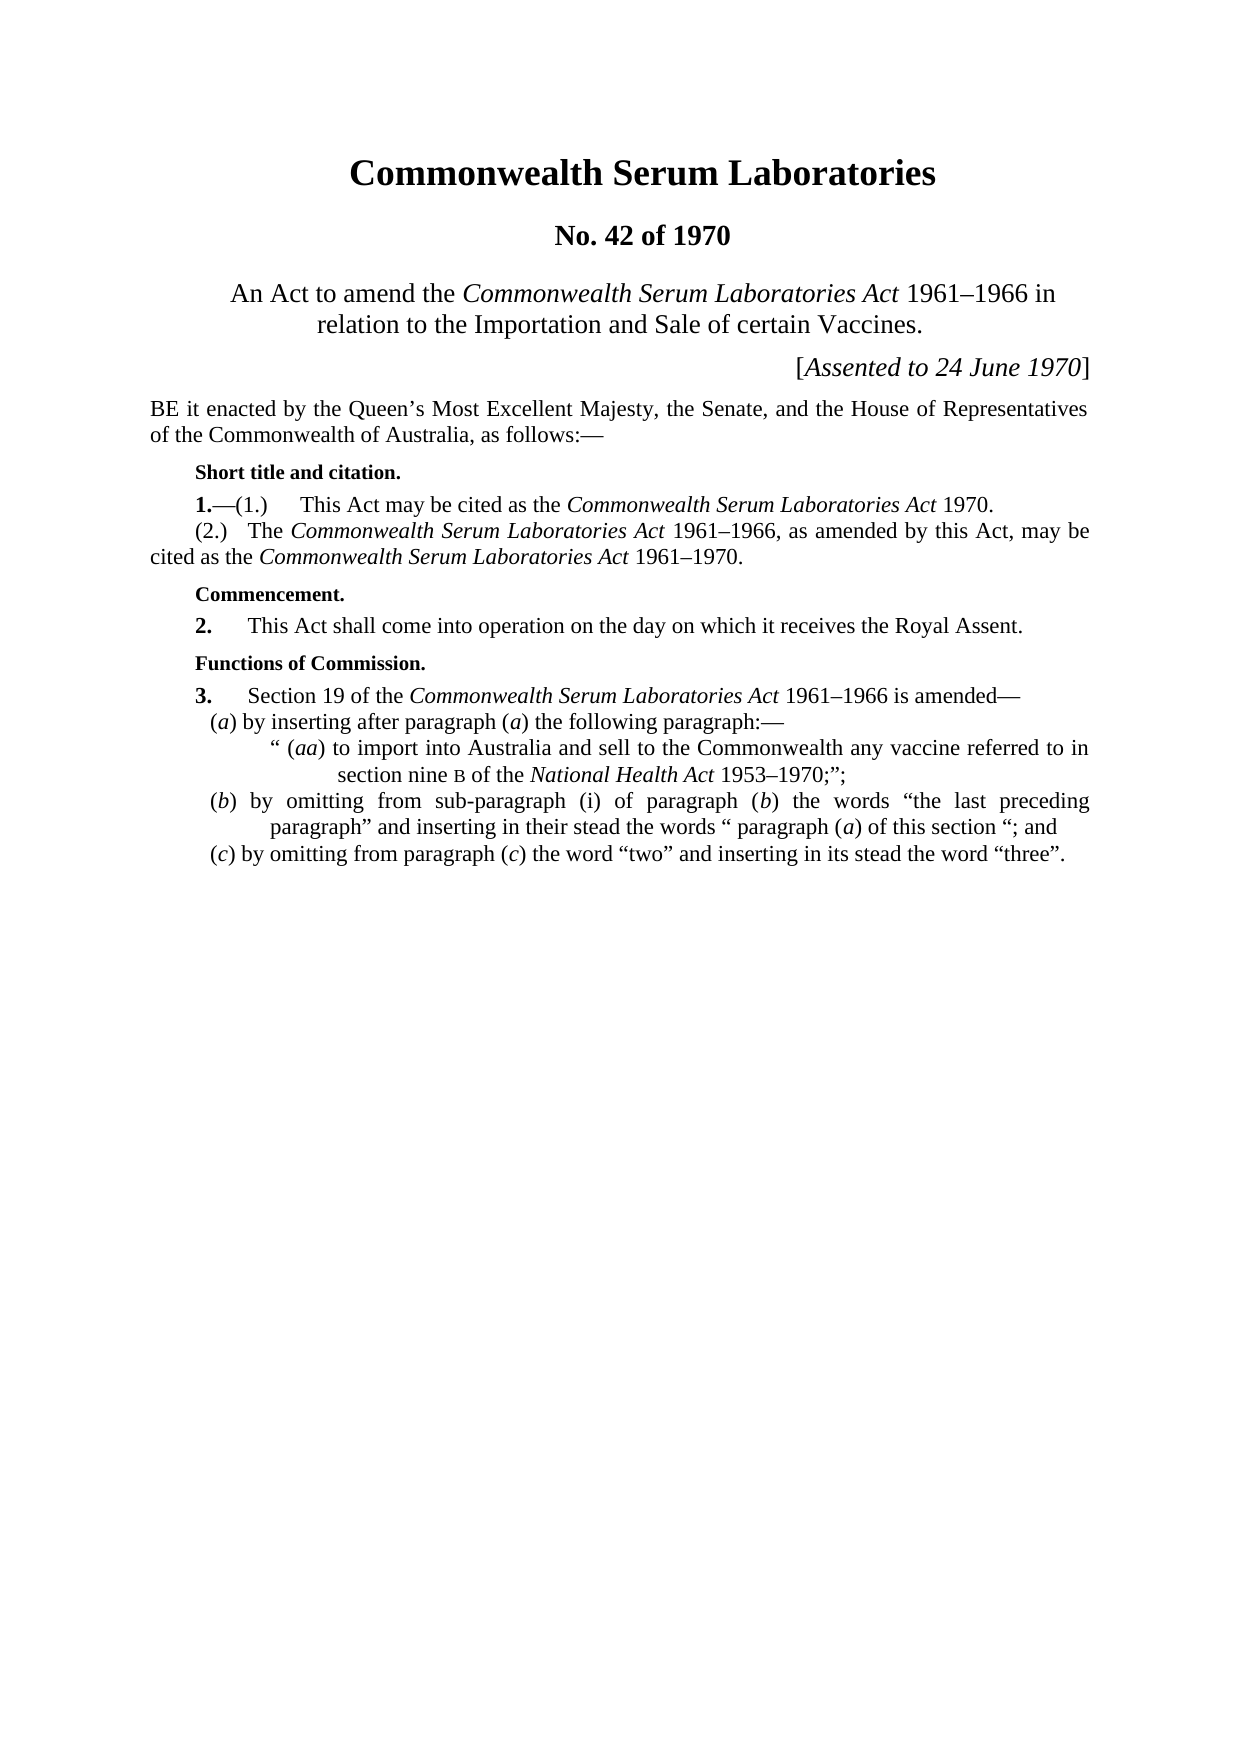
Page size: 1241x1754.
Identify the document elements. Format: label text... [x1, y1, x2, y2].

text 1.—(1.) This Act may be cited as the Commonwealth Serum Laboratories Act 1970. [150, 491, 1090, 517]
text [Assented to 24 June 1970] [150, 351, 1090, 383]
text Commonwealth Serum Laboratories [150, 150, 1090, 193]
text (a) by inserting after paragraph (a) the following paragraph:— [210, 708, 1090, 734]
text An Act to amend the Commonwealth Serum Laboratories Act 1961–1966 in relation to the Importation and Sale of certain Vaccines. [150, 277, 1090, 339]
text Functions of Commission. [150, 651, 1090, 675]
text (b) by omitting from sub-paragraph (i) of paragraph (b) the words “the last preceding paragraph” and inserting in their stead the words “ paragraph (a) of this section “; and [210, 787, 1090, 840]
text BE it enacted by the Queen’s Most Excellent Majesty, the Senate, and the House of Representatives of the Commonwealth of Australia, as follows:— [150, 395, 1090, 448]
text (c) by omitting from paragraph (c) the word “two” and inserting in its stead the word “three”. [210, 840, 1090, 866]
text 2. This Act shall come into operation on the day on which it receives the Royal Assent. [150, 612, 1090, 639]
text 3. Section 19 of the Commonwealth Serum Laboratories Act 1961–1966 is amended— [150, 682, 1090, 708]
text (2.) The Commonwealth Serum Laboratories Act 1961–1966, as amended by this Act, may be cited as the Commonwealth Serum Laboratories Act 1961–1970. [150, 517, 1090, 570]
text Short title and citation. [150, 460, 1090, 484]
text Commencement. [150, 582, 1090, 606]
text No. 42 of 1970 [150, 218, 1090, 252]
text “ (aa) to import into Australia and sell to the Commonwealth any vaccine referred to in section nine b of the National Health Act 1953–1970;”; [270, 734, 1090, 787]
